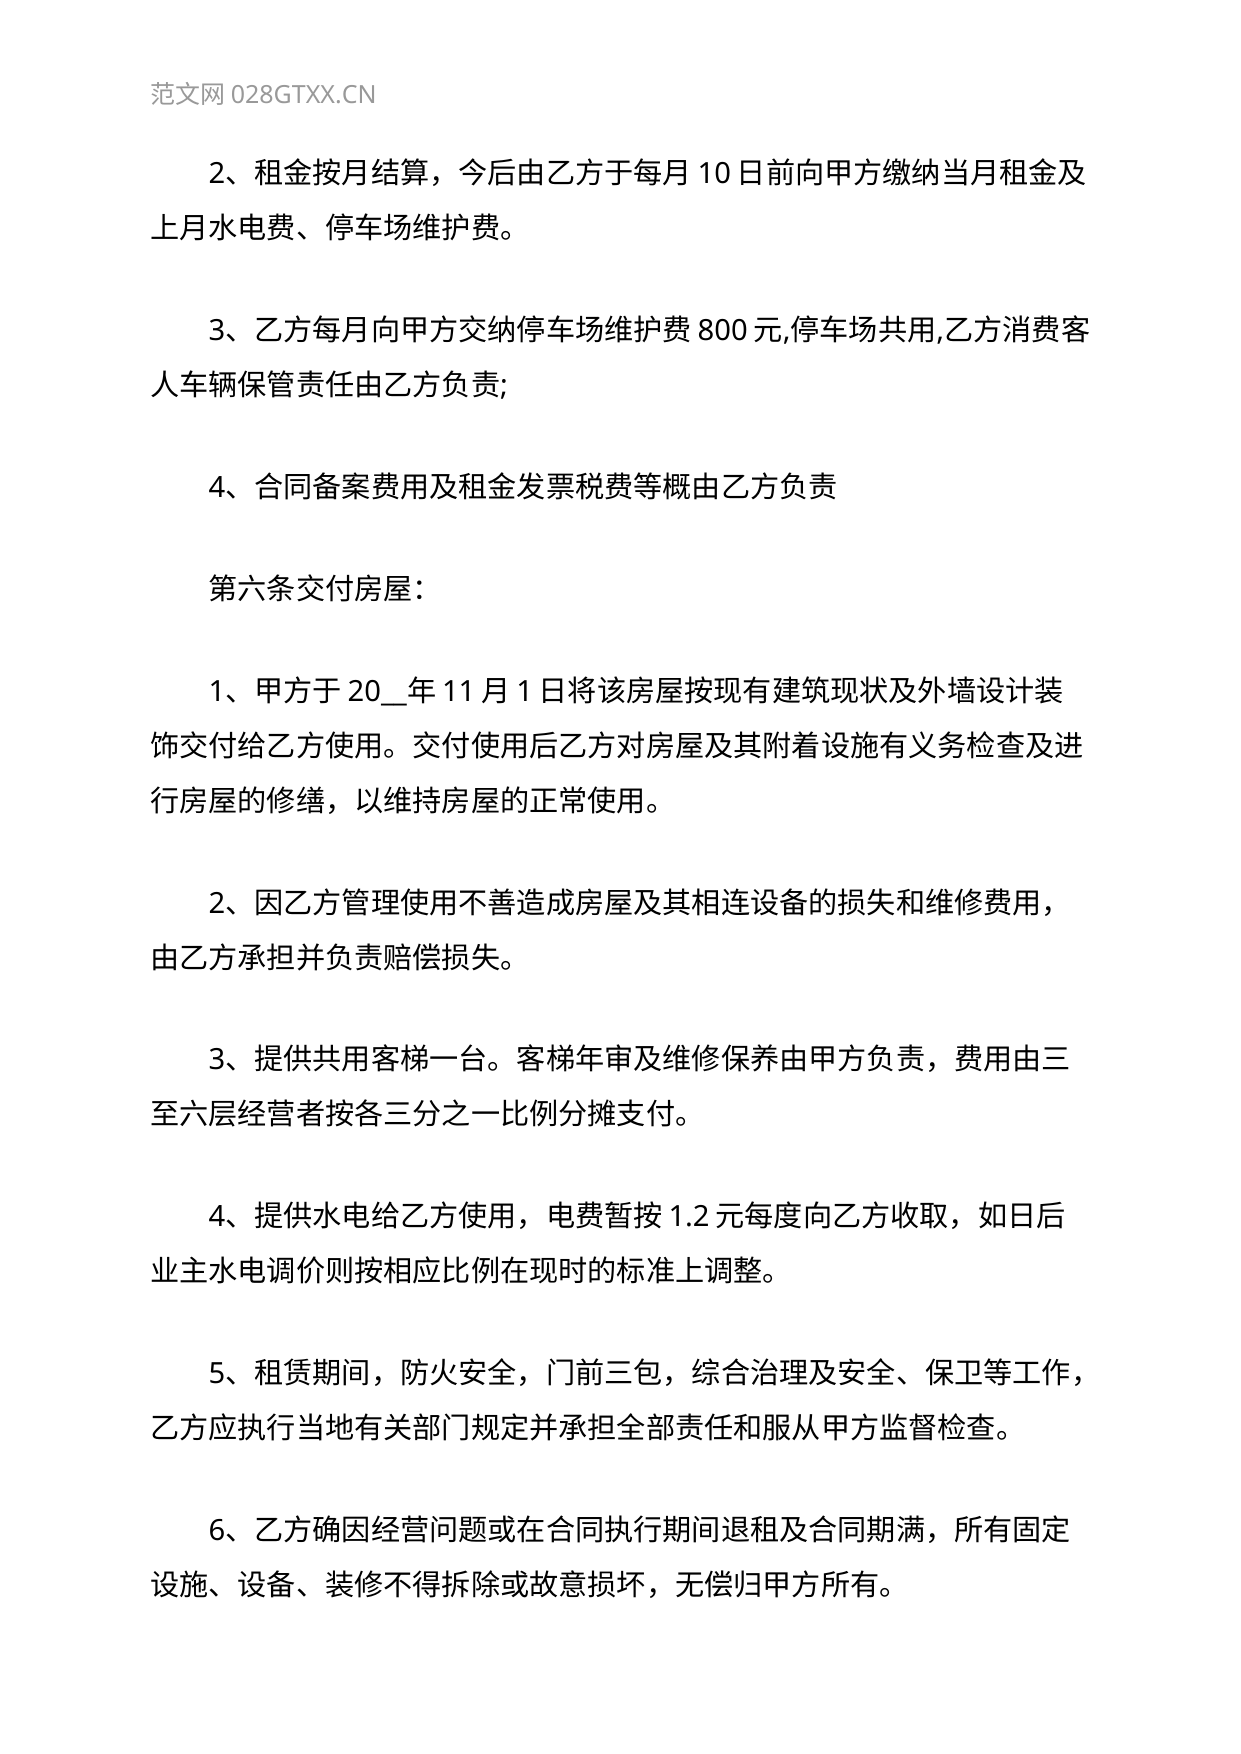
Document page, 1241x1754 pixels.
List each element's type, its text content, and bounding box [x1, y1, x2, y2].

text 2、租金按月结算，今后由乙方于每月10日前向甲方缴纳当月租金及上月水电费、停车场维护费。 [150, 150, 1090, 247]
text 5、租赁期间，防火安全，门前三包，综合治理及安全、保卫等工作，乙方应执行当地有关部门规定并承担全部责任和服从甲方监督检查。 [150, 1349, 1090, 1447]
text 3、提供共用客梯一台。客梯年审及维修保养由甲方负责，费用由三至六层经营者按各三分之一比例分摊支付。 [150, 1036, 1090, 1133]
text 6、乙方确因经营问题或在合同执行期间退租及合同期满，所有固定设施、设备、装修不得拆除或故意损坏，无偿归甲方所有。 [150, 1506, 1090, 1603]
text 4、提供水电给乙方使用，电费暂按1.2元每度向乙方收取，如日后业主水电调价则按相应比例在现时的标准上调整。 [150, 1193, 1090, 1290]
text 2、因乙方管理使用不善造成房屋及其相连设备的损失和维修费用，由乙方承担并负责赔偿损失。 [150, 879, 1090, 976]
text 1、甲方于20__年11月1日将该房屋按现有建筑现状及外墙设计装饰交付给乙方使用。交付使用后乙方对房屋及其附着设施有义务检查及进行房屋的修缮，以维持房屋的正常使用。 [150, 667, 1090, 820]
text 3、乙方每月向甲方交纳停车场维护费800元,停车场共用,乙方消费客人车辆保管责任由乙方负责; [150, 307, 1090, 404]
text 4、合同备案费用及租金发票税费等概由乙方负责 [150, 464, 1090, 506]
text 第六条交付房屋： [150, 566, 1090, 608]
